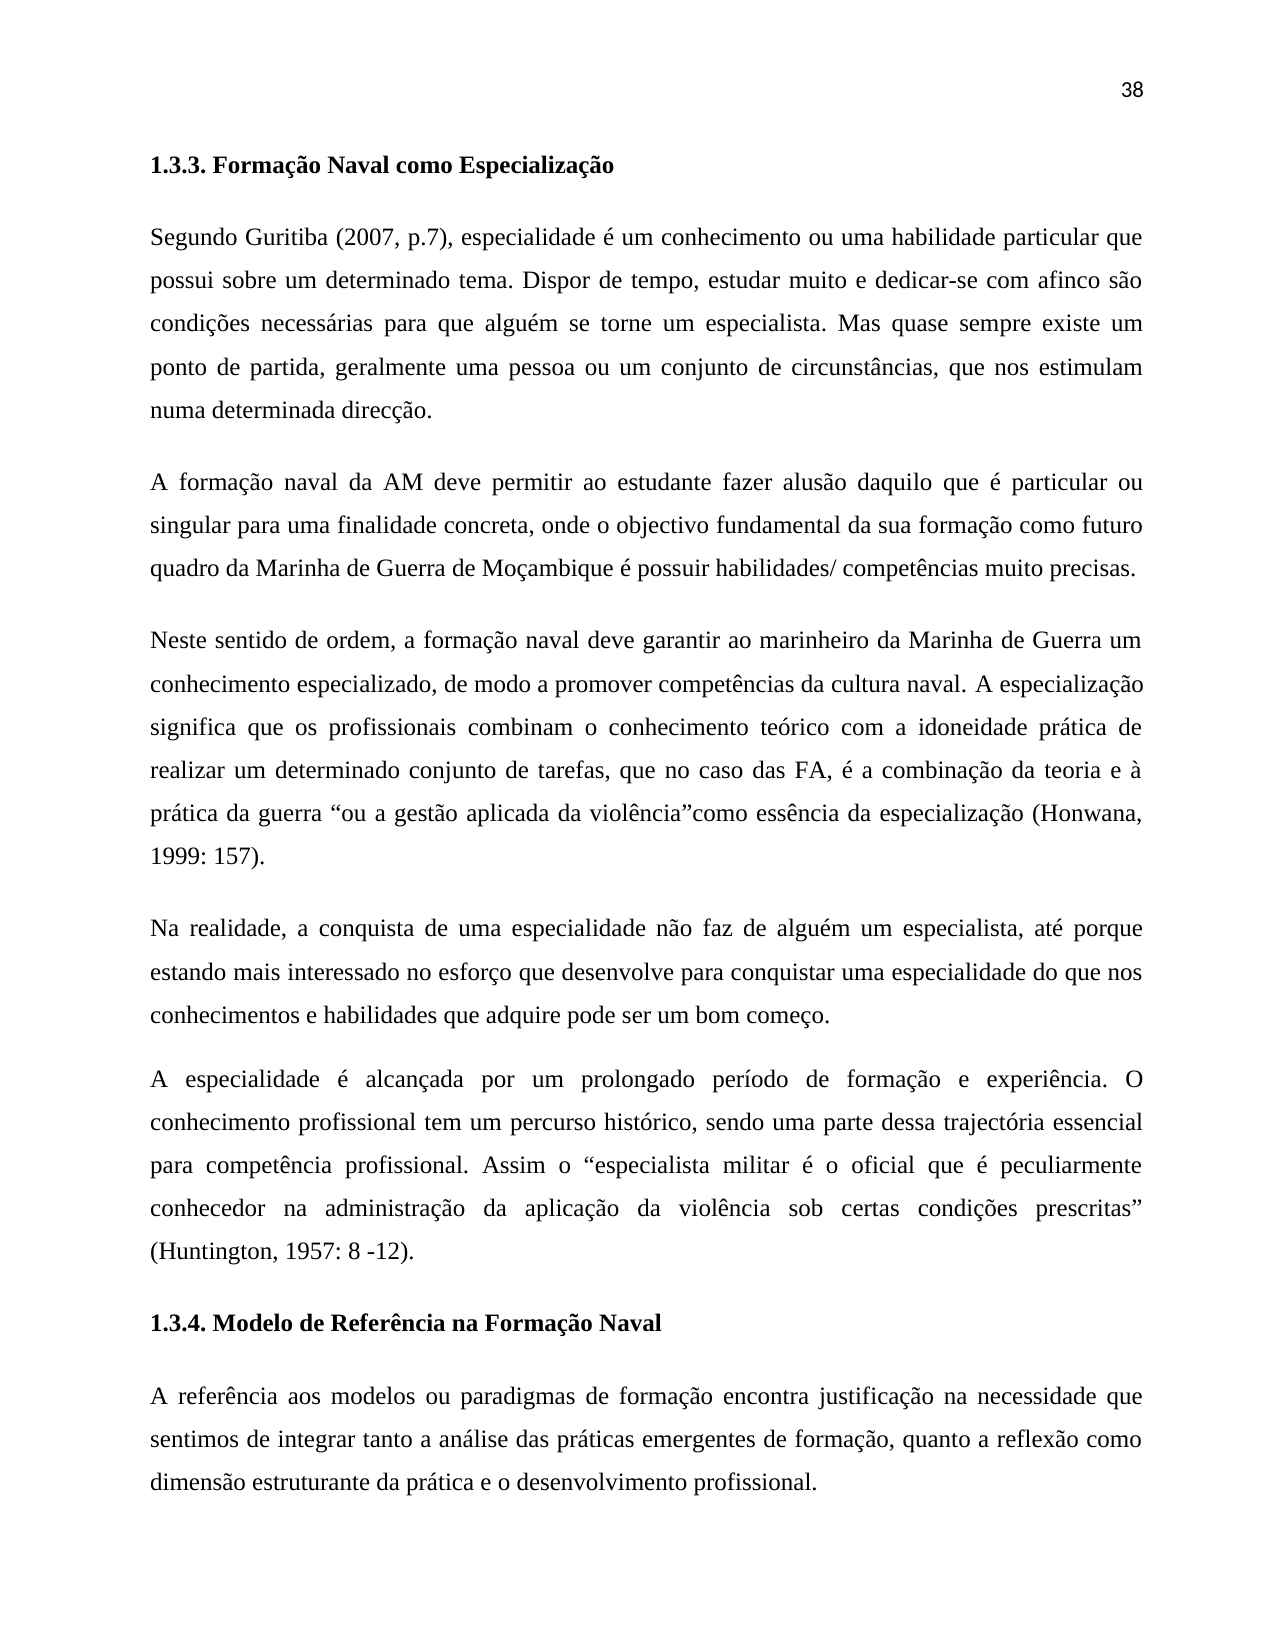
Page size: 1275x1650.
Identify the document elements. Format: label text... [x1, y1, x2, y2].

text Neste sentido de ordem, a formação naval deve garantir ao marinheiro da Marinha de Guerra um conhecimento especializado, de modo a promover competências da cultura naval. A especialização significa que os profissionais combinam o conhecimento teórico com a idoneidade prática de realizar um determinado conjunto de tarefas, que no caso das FA, é a combinação da teoria e à prática da guerra “ou a gestão aplicada da violência”como essência da especialização (Honwana, 1999: 157). [150, 626, 1144, 870]
subtitle 1.3.3. Formação Naval como Especialização [150, 150, 1144, 179]
subtitle 1.3.4. Modelo de Referência na Formação Naval [150, 1308, 1144, 1337]
text Na realidade, a conquista de uma especialidade não faz de alguém um especialista, até porque estando mais interessado no esforço que desenvolve para conquistar uma especialidade do que nos conhecimentos e habilidades que adquire pode ser um bom começo. [150, 913, 1144, 1028]
text A formação naval da AM deve permitir ao estudante fazer alusão daquilo que é particular ou singular para uma finalidade concreta, onde o objectivo fundamental da sua formação como futuro quadro da Marinha de Guerra de Moçambique é possuir habilidades/ competências muito precisas. [150, 467, 1144, 582]
text A especialidade é alcançada por um prolongado período de formação e experiência. O conhecimento profissional tem um percurso histórico, sendo uma parte dessa trajectória essencial para competência profissional. Assim o “especialista militar é o oficial que é peculiarmente conhecedor na administração da aplicação da violência sob certas condições prescritas” (Huntington, 1957: 8 -12). [150, 1064, 1144, 1265]
text Segundo Guritiba (2007, p.7), especialidade é um conhecimento ou uma habilidade particular que possui sobre um determinado tema. Dispor de tempo, estudar muito e dedicar-se com afinco são condições necessárias para que alguém se torne um especialista. Mas quase sempre existe um ponto de partida, geralmente uma pessoa ou um conjunto de circunstâncias, que nos estimulam numa determinada direcção. [150, 222, 1144, 423]
text A referência aos modelos ou paradigmas de formação encontra justificação na necessidade que sentimos de integrar tanto a análise das práticas emergentes de formação, quanto a reflexão como dimensão estruturante da prática e o desenvolvimento profissional. [150, 1381, 1144, 1496]
